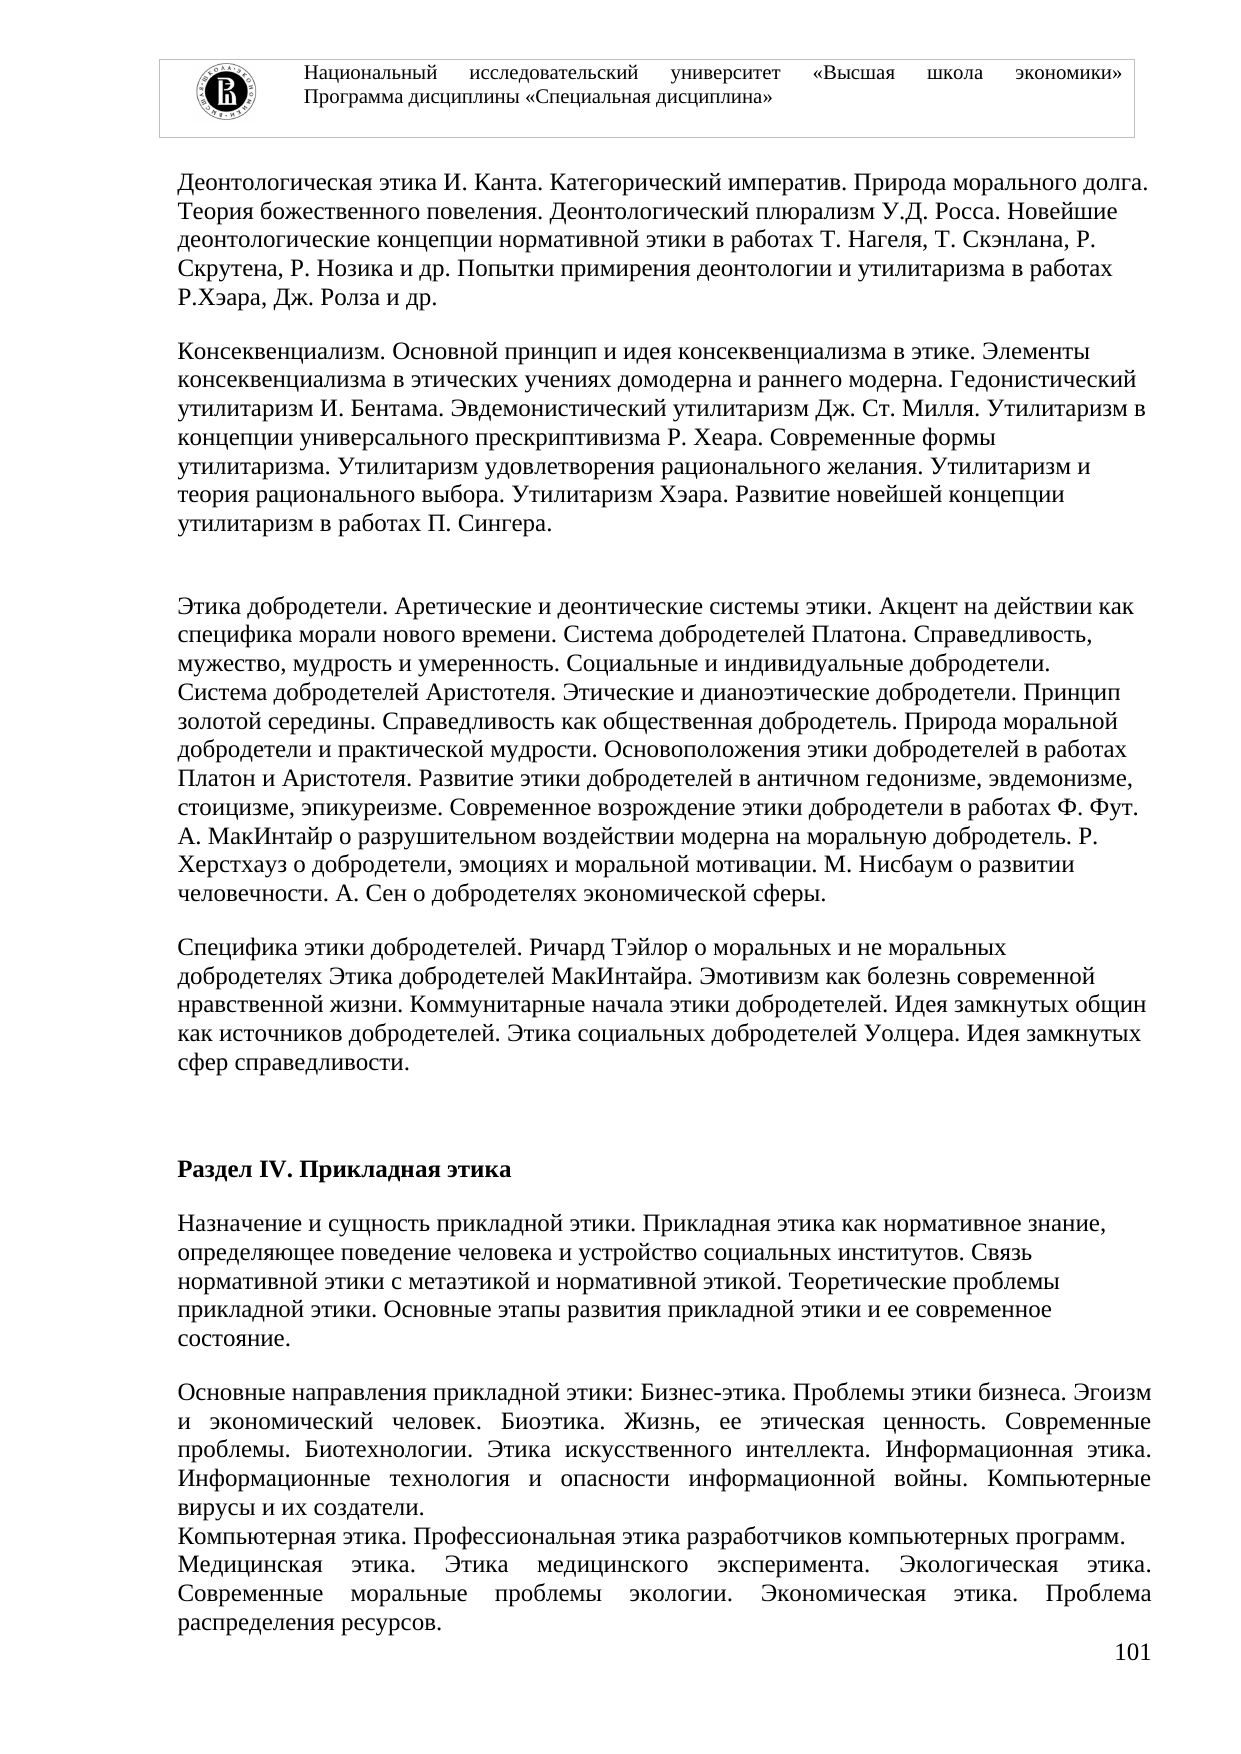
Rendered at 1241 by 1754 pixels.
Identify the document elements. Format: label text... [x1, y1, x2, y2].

text Назначение и сущность прикладной этики. Прикладная этика как нормативное знание, определяющее поведение человека и устройство социальных институтов. Связь нормативной этики с метаэтикой и нормативной этикой. Теоретические проблемы прикладной этики. Основные этапы развития прикладной этики и ее современное состояние. [177, 1208, 1152, 1352]
picture [191, 60, 261, 123]
text Медицинская этика. Этика медицинского эксперимента. Экологическая этика. Современные моральные проблемы экологии. Экономическая этика. Проблема распределения ресурсов. [177, 1549, 1152, 1636]
text Этика добродетели. Аретические и деонтические системы этики. Акцент на действии как специфика морали нового времени. Система добродетелей Платона. Справедливость, мужество, мудрость и умеренность. Социальные и индивидуальные добродетели. Система добродетелей Аристотеля. Этические и дианоэтические добродетели. Принцип золотой середины. Справедливость как общественная добродетель. Природа моральной добродетели и практической мудрости. Основоположения этики добродетелей в работах Платон и Аристотеля. Развитие этики добродетелей в античном гедонизме, эвдемонизме, стоицизме, эпикуреизме. Современное возрождение этики добродетели в работах Ф. Фут. А. МакИнтайр о разрушительном воздействии модерна на моральную добродетель. Р. Херстхауз о добродетели, эмоциях и моральной мотивации. М. Нисбаум о развитии человечности. А. Сен о добродетелях экономической сферы. [177, 591, 1152, 907]
text Раздел IV. Прикладная этика [177, 1154, 1152, 1183]
text Деонтологическая этика И. Канта. Категорический императив. Природа морального долга. Теория божественного повеления. Деонтологический плюрализм У.Д. Росса. Новейшие деонтологические концепции нормативной этики в работах Т. Нагеля, Т. Скэнлана, Р. Скрутена, Р. Нозика и др. Попытки примирения деонтологии и утилитаризма в работах Р.Хэара, Дж. Ролза и др. [177, 167, 1152, 311]
text Консеквенциализм. Основной принцип и идея консеквенциализма в этике. Элементы консеквенциализма в этических учениях домодерна и раннего модерна. Гедонистический утилитаризм И. Бентама. Эвдемонистический утилитаризм Дж. Ст. Милля. Утилитаризм в концепции универсального прескриптивизма Р. Хеара. Современные формы утилитаризма. Утилитаризм удовлетворения рационального желания. Утилитаризм и теория рационального выбора. Утилитаризм Хэара. Развитие новейшей концепции утилитаризм в работах П. Сингера. [177, 336, 1152, 537]
text Компьютерная этика. Профессиональная этика разработчиков компьютерных программ. [177, 1521, 1152, 1549]
text Основные направления прикладной этики: Бизнес-этика. Проблемы этики бизнеса. Эгоизм и экономический человек. Биоэтика. Жизнь, ее этическая ценность. Современные проблемы. Биотехнологии. Этика искусственного интеллекта. Информационная этика. Информационные технология и опасности информационной войны. Компьютерные вирусы и их создатели. [177, 1377, 1152, 1521]
text Специфика этики добродетелей. Ричард Тэйлор о моральных и не моральных добродетелях Этика добродетелей МакИнтайра. Эмотивизм как болезнь современной нравственной жизни. Коммунитарные начала этики добродетелей. Идея замкнутых общин как источников добродетелей. Этика социальных добродетелей Уолцера. Идея замкнутых сфер справедливости. [177, 932, 1152, 1076]
